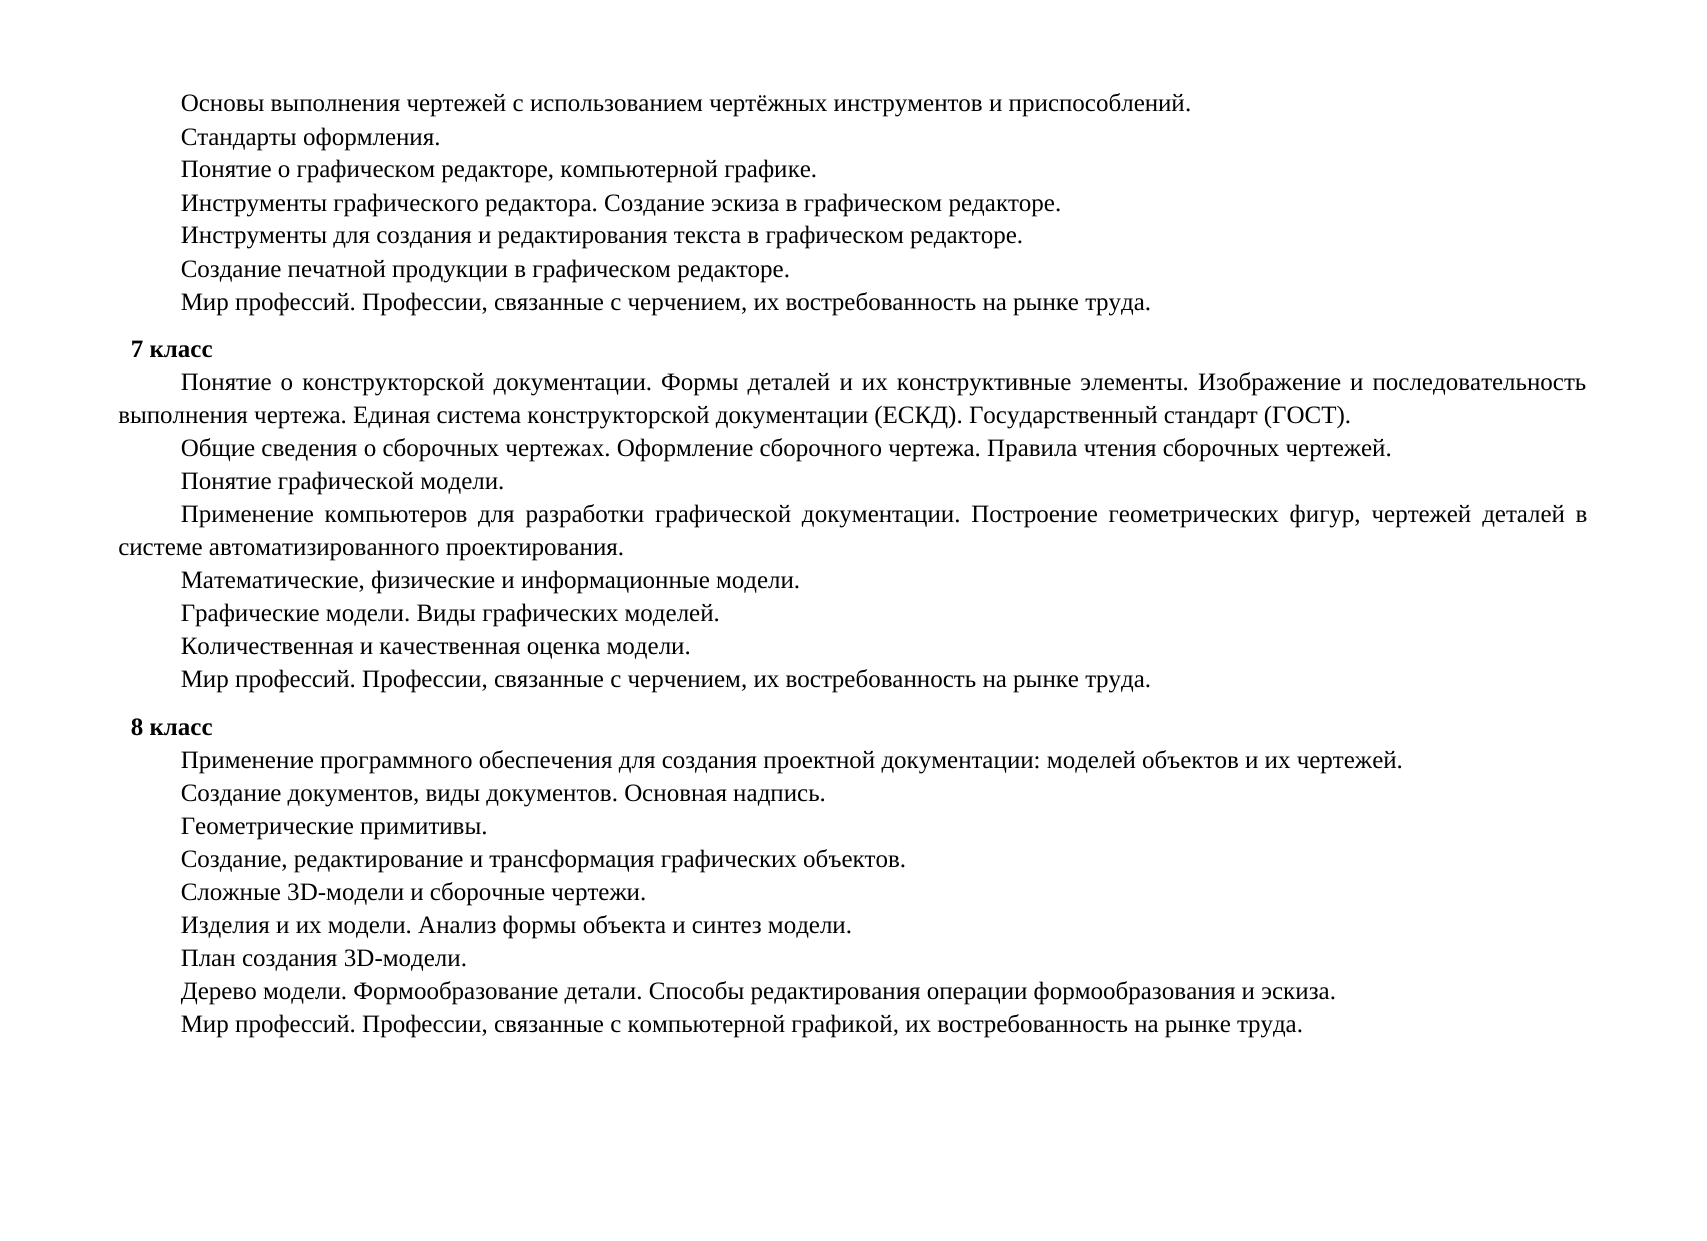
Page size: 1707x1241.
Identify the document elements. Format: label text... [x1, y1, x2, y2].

text 7 класс [131, 334, 1588, 363]
text Математические, физические и информационные модели. [118, 565, 1588, 594]
text Понятие о графическом редакторе, компьютерной графике. [118, 154, 1588, 183]
text Общие сведения о сборочных чертежах. Оформление сборочного чертежа. Правила чтения сборочных чертежей. [118, 433, 1588, 462]
text Создание, редактирование и трансформация графических объектов. [118, 844, 1588, 872]
text Геометрические примитивы. [118, 811, 1588, 839]
text Понятие о конструкторской документации. Формы деталей и их конструктивные элементы. Изображение и последовательность выполнения чертежа. Единая система конструкторской документации (ЕСКД). Государственный стандарт (ГОСТ). [118, 367, 1588, 429]
text Мир профессий. Профессии, связанные с черчением, их востребованность на рынке труда. [118, 664, 1588, 693]
text Мир профессий. Профессии, связанные с компьютерной графикой, их востребованность на рынке труда. [118, 1009, 1588, 1038]
text Основы выполнения чертежей с использованием чертёжных инструментов и приспособлений. [118, 88, 1588, 117]
text Мир профессий. Профессии, связанные с черчением, их востребованность на рынке труда. [118, 287, 1588, 315]
text План создания 3D-модели. [118, 943, 1588, 972]
text Инструменты графического редактора. Создание эскиза в графическом редакторе. [118, 188, 1588, 216]
text Дерево модели. Формообразование детали. Способы редактирования операции формообразования и эскиза. [118, 976, 1588, 1004]
text Применение программного обеспечения для создания проектной документации: моделей объектов и их чертежей. [118, 745, 1588, 773]
text Понятие графической модели. [118, 466, 1588, 495]
text Применение компьютеров для разработки графической документации. Построение геометрических фигур, чертежей деталей в системе автоматизированного проектирования. [118, 499, 1588, 561]
text Количественная и качественная оценка модели. [118, 631, 1588, 660]
text Графические модели. Виды графических моделей. [118, 598, 1588, 627]
text 8 класс [131, 712, 1588, 740]
text Создание документов, виды документов. Основная надпись. [118, 778, 1588, 806]
text Инструменты для создания и редактирования текста в графическом редакторе. [118, 221, 1588, 249]
text Создание печатной продукции в графическом редакторе. [118, 254, 1588, 282]
text Изделия и их модели. Анализ формы объекта и синтез модели. [118, 910, 1588, 938]
text Сложные 3D-модели и сборочные чертежи. [118, 877, 1588, 906]
text Стандарты оформления. [118, 122, 1588, 150]
